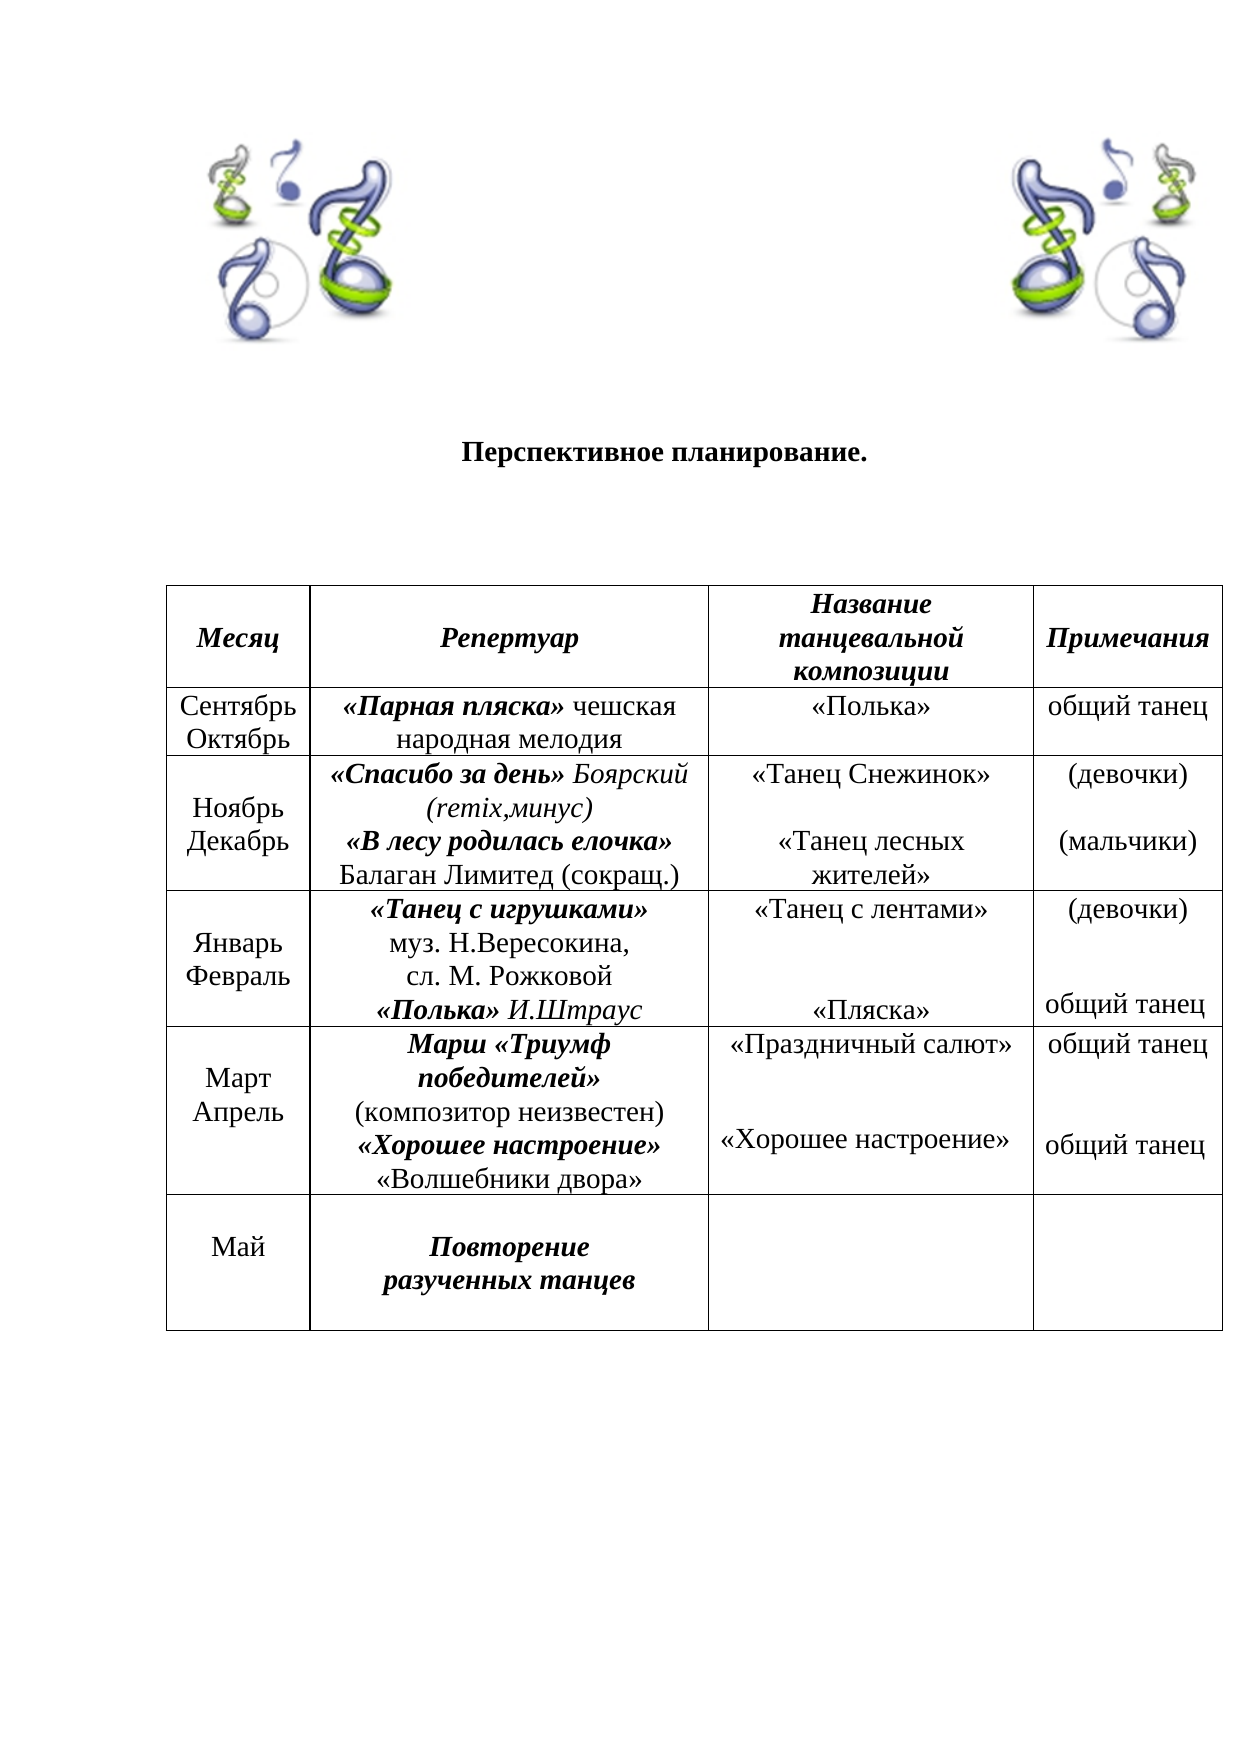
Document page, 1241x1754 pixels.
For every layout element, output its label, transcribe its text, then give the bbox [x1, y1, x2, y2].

table_cell «Танец Снежинок» «Танец лесных жителей» [709, 756, 1033, 890]
table_cell Ноябрь Декабрь [167, 756, 309, 890]
table_cell [1034, 1195, 1222, 1329]
table_cell «Танец с игрушками» муз. Н.Вересокина, сл. М. Рожковой «Полька» И.Штраус [311, 891, 708, 1026]
table_cell (девочки) общий танец [1034, 891, 1222, 1026]
table_header Примечания [1034, 586, 1222, 687]
table_cell Повторение разученных танцев [311, 1195, 708, 1329]
table_cell (девочки) (мальчики) [1034, 756, 1222, 890]
table_header Название танцевальной композиции [709, 586, 1033, 687]
table_cell [709, 1195, 1033, 1329]
picture [993, 131, 1210, 350]
table_cell общий танец [1034, 688, 1222, 755]
table_header Месяц [167, 586, 309, 687]
table_cell «Танец с лентами» «Пляска» [709, 891, 1033, 1026]
table_cell Май [167, 1195, 309, 1329]
table_cell Марш «Триумф победителей» (композитор неизвестен) «Хорошее настроение» «Волшебники двора» [311, 1027, 708, 1194]
table_cell Март Апрель [167, 1027, 309, 1194]
text Перспективное планирование. [177, 434, 1152, 468]
table_header Репертуар [311, 586, 708, 687]
table_cell «Полька» [709, 688, 1033, 755]
table_cell «Спасибо за день» Боярский (remix,минус) «В лесу родилась елочка» Балаган Лимитед (сокращ.) [311, 756, 708, 890]
picture [194, 132, 411, 351]
table_cell общий танец общий танец [1034, 1027, 1222, 1194]
table_cell «Праздничный салют» «Хорошее настроение» [709, 1027, 1033, 1194]
table_cell «Парная пляска» чешская народная мелодия [311, 688, 708, 755]
table_cell Сентябрь Октябрь [167, 688, 309, 755]
table_cell Январь Февраль [167, 891, 309, 1026]
